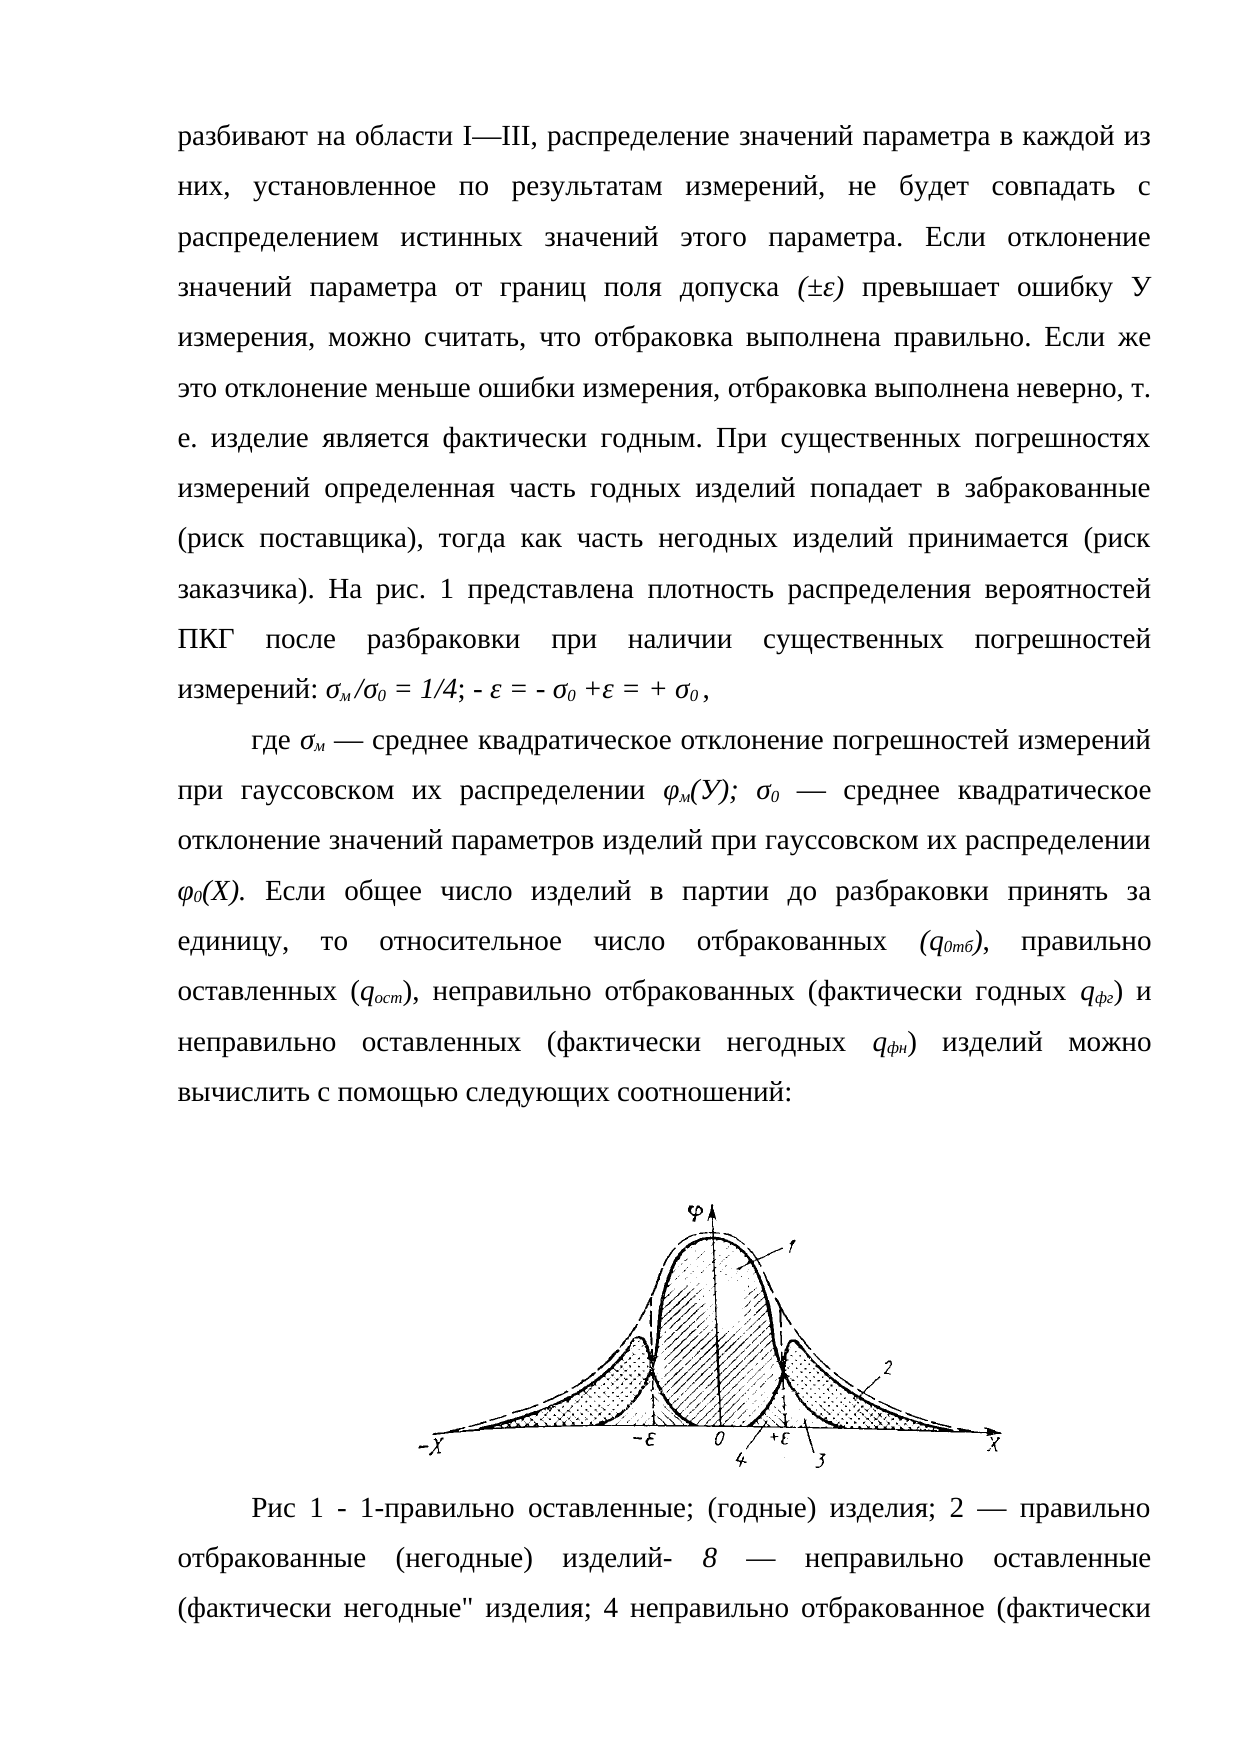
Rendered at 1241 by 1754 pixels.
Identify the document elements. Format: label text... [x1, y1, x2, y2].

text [177, 1490, 1152, 1624]
text где σм — среднее квадратическое отклонение погрешностей измерений при гауссовском их распределении φм(У); σ0 — среднее квадратическое отклонение значений параметров изделий при гауссовском их распределении φ0(Х). Если общее число изделий в партии до разбраковки принять за единицу, то относительное число отбракованных (q0тб), правильно оставленных (qост), неправильно отбракованных (фактически годных qфг) и неправильно оставленных (фактически негодных qфн) изделий можно вычислить с помощью следующих соотношений: [177, 722, 1152, 1108]
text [177, 118, 1152, 705]
picture [384, 1174, 1019, 1478]
